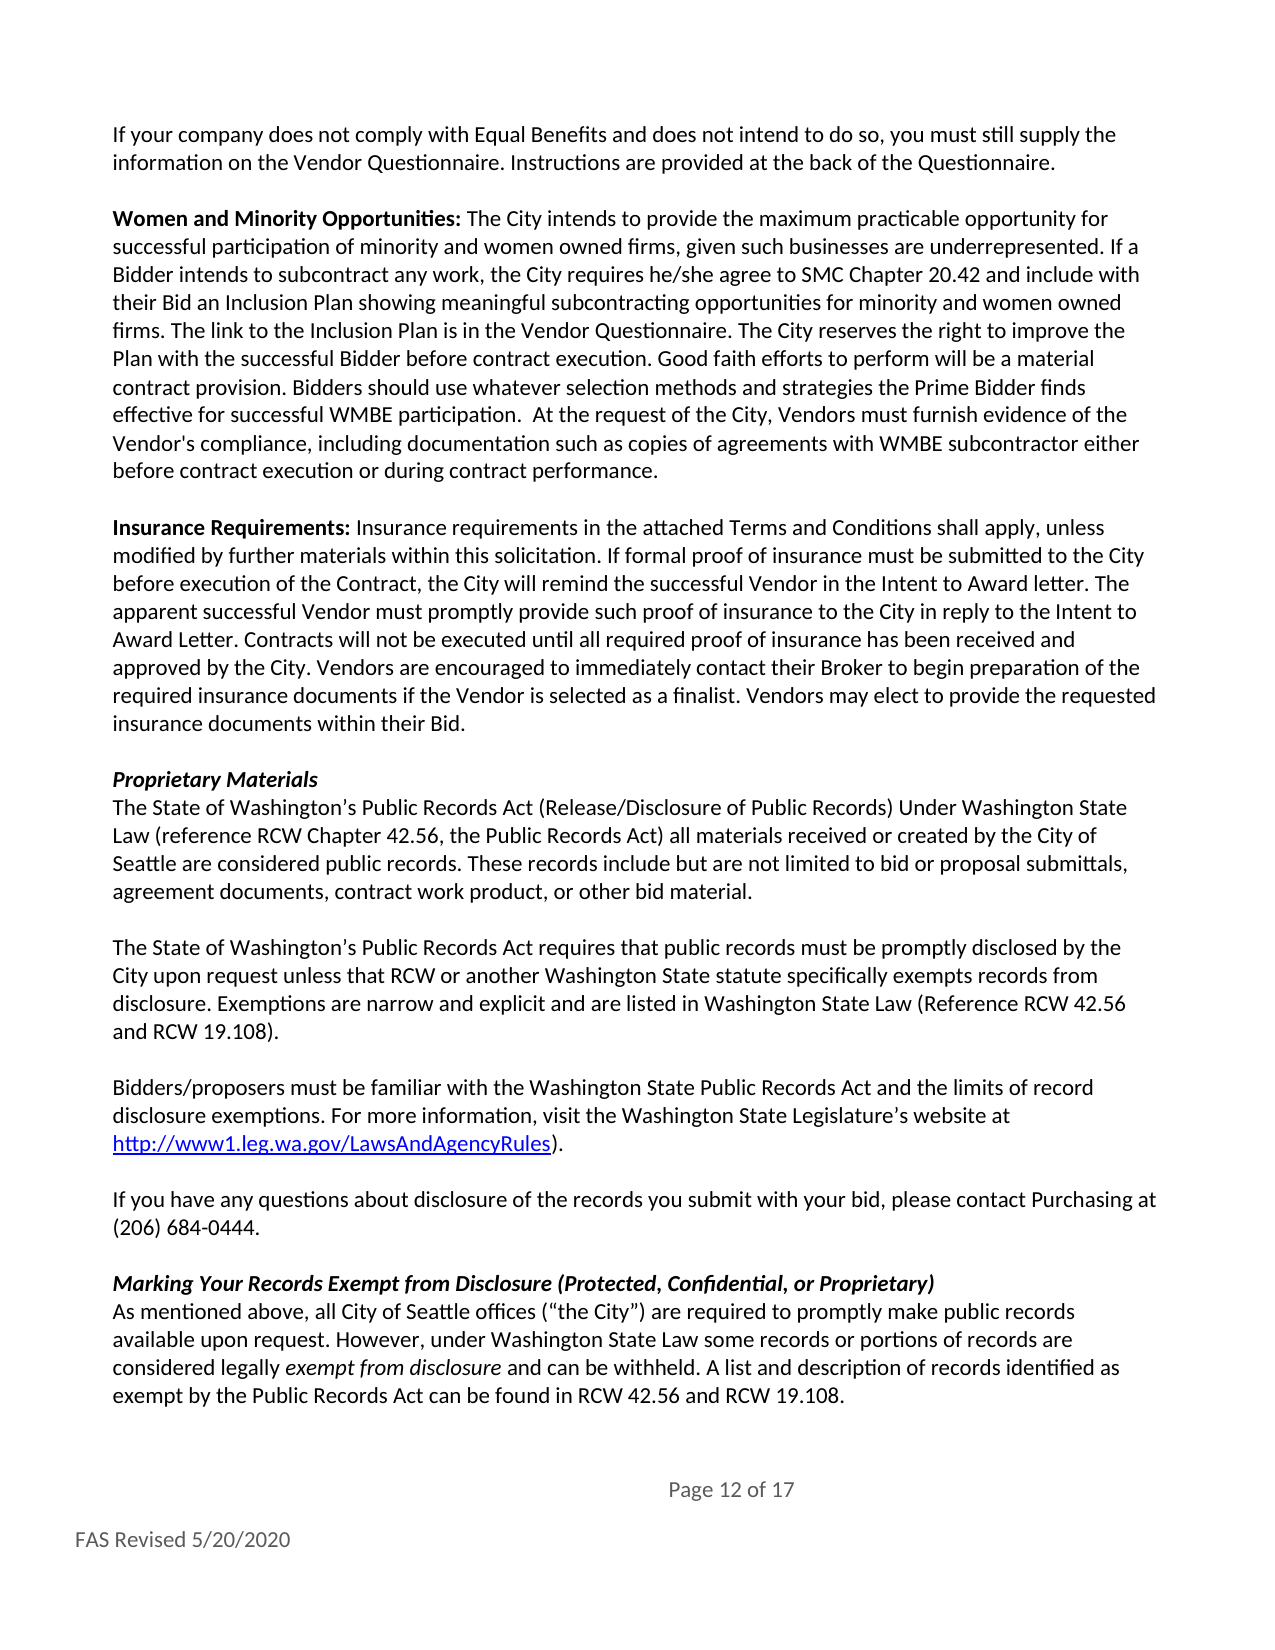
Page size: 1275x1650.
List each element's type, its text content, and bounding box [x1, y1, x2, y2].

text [112, 120, 1162, 176]
text If you have any questions about disclosure of the records you submit with your bid, please contact Purchasing at (206) 684-0444. [112, 1185, 1162, 1241]
text Women and Minority Opportunities: The City intends to provide the maximum practicable opportunity for successful participation of minority and women owned firms, given such businesses are underrepresented. If a Bidder intends to subcontract any work, the City requires he/she agree to SMC Chapter 20.42 and include with their Bid an Inclusion Plan showing meaningful subcontracting opportunities for minority and women owned firms. The link to the Inclusion Plan is in the Vendor Questionnaire. The City reserves the right to improve the Plan with the successful Bidder before contract execution. Good faith efforts to perform will be a material contract provision. Bidders should use whatever selection methods and strategies the Prime Bidder finds effective for successful WMBE participation. At the request of the City, Vendors must furnish evidence of the Vendor's compliance, including documentation such as copies of agreements with WMBE subcontractor either before contract execution or during contract performance. [112, 204, 1162, 485]
text Bidders/proposers must be familiar with the Washington State Public Records Act and the limits of record disclosure exemptions. For more information, visit the Washington State Legislature’s website at http://www1.leg.wa.gov/LawsAndAgencyRules). [112, 1073, 1162, 1157]
text Insurance Requirements: Insurance requirements in the attached Terms and Conditions shall apply, unless modified by further materials within this solicitation. If formal proof of insurance must be submitted to the City before execution of the Contract, the City will remind the successful Vendor in the Intent to Award letter. The apparent successful Vendor must promptly provide such proof of insurance to the City in reply to the Intent to Award Letter. Contracts will not be executed until all required proof of insurance has been received and approved by the City. Vendors are encouraged to immediately contact their Broker to begin preparation of the required insurance documents if the Vendor is selected as a finalist. Vendors may elect to provide the requested insurance documents within their Bid. [112, 513, 1162, 737]
text Marking Your Records Exempt from Disclosure (Protected, Confidential, or Proprietary) [112, 1269, 1162, 1297]
text The State of Washington’s Public Records Act requires that public records must be promptly disclosed by the City upon request unless that RCW or another Washington State statute specifically exempts records from disclosure. Exemptions are narrow and explicit and are listed in Washington State Law (Reference RCW 42.56 and RCW 19.108). [112, 933, 1162, 1045]
text The State of Washington’s Public Records Act (Release/Disclosure of Public Records) Under Washington State Law (reference RCW Chapter 42.56, the Public Records Act) all materials received or created by the City of Seattle are considered public records. These records include but are not limited to bid or proposal submittals, agreement documents, contract work product, or other bid material. [112, 793, 1162, 905]
text Proprietary Materials [112, 765, 1162, 793]
text As mentioned above, all City of Seattle offices (“the City”) are required to promptly make public records available upon request. However, under Washington State Law some records or portions of records are considered legally exempt from disclosure and can be withheld. A list and description of records identified as exempt by the Public Records Act can be found in RCW 42.56 and RCW 19.108. [112, 1297, 1162, 1409]
